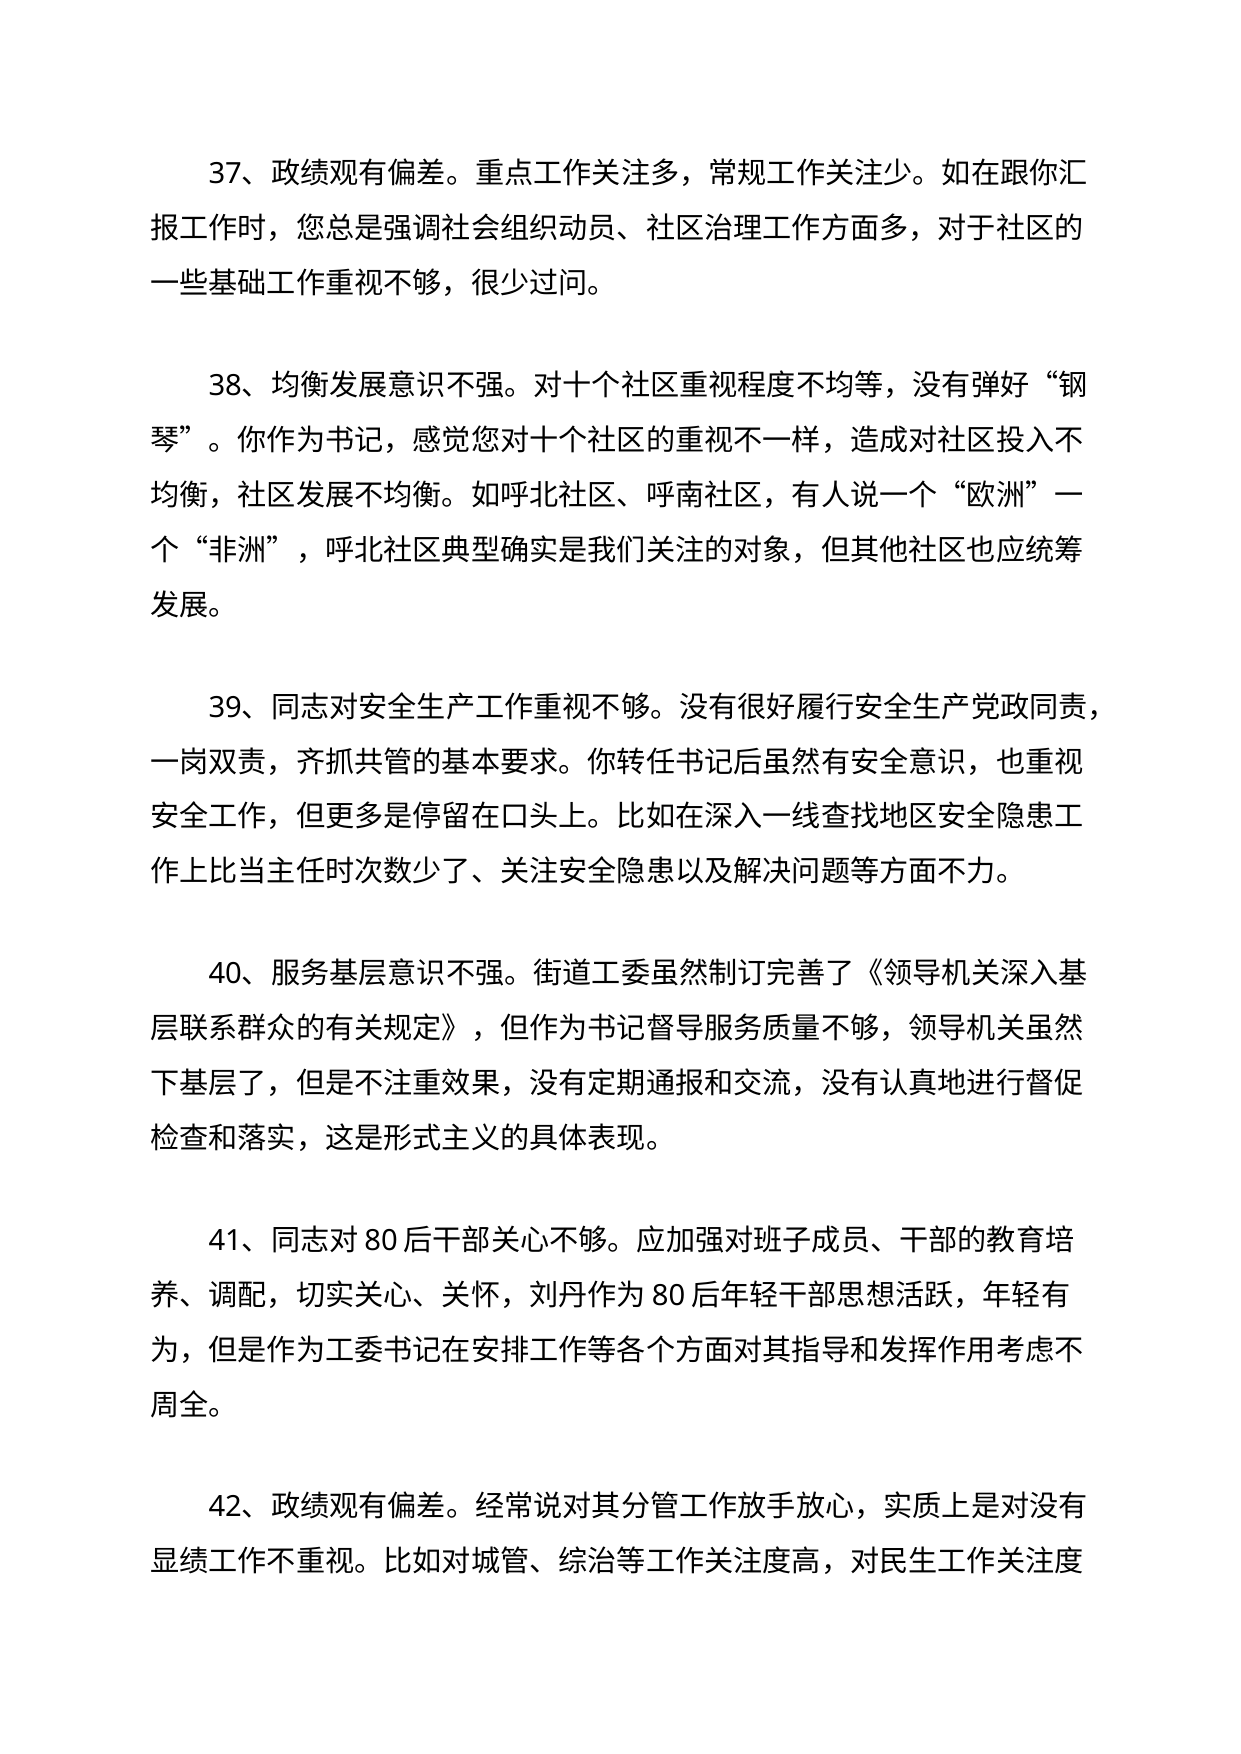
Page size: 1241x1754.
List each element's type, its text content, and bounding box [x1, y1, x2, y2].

text 38、均衡发展意识不强。对十个社区重视程度不均等，没有弹好“钢琴”。你作为书记，感觉您对十个社区的重视不一样，造成对社区投入不均衡，社区发展不均衡。如呼北社区、呼南社区，有人说一个“欧洲”一个“非洲”，呼北社区典型确实是我们关注的对象，但其他社区也应统筹发展。 [150, 362, 1090, 624]
text 41、同志对80后干部关心不够。应加强对班子成员、干部的教育培养、调配，切实关心、关怀，刘丹作为80后年轻干部思想活跃，年轻有为，但是作为工委书记在安排工作等各个方面对其指导和发挥作用考虑不周全。 [150, 1216, 1090, 1423]
text 40、服务基层意识不强。街道工委虽然制订完善了《领导机关深入基层联系群众的有关规定》，但作为书记督导服务质量不够，领导机关虽然下基层了，但是不注重效果，没有定期通报和交流，没有认真地进行督促检查和落实，这是形式主义的具体表现。 [150, 950, 1090, 1157]
text 37、政绩观有偏差。重点工作关注多，常规工作关注少。如在跟你汇报工作时，您总是强调社会组织动员、社区治理工作方面多，对于社区的一些基础工作重视不够，很少过问。 [150, 150, 1090, 302]
text 39、同志对安全生产工作重视不够。没有很好履行安全生产党政同责，一岗双责，齐抓共管的基本要求。你转任书记后虽然有安全意识，也重视安全工作，但更多是停留在口头上。比如在深入一线查找地区安全隐患工作上比当主任时次数少了、关注安全隐患以及解决问题等方面不力。 [150, 683, 1090, 890]
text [150, 1483, 1090, 1580]
